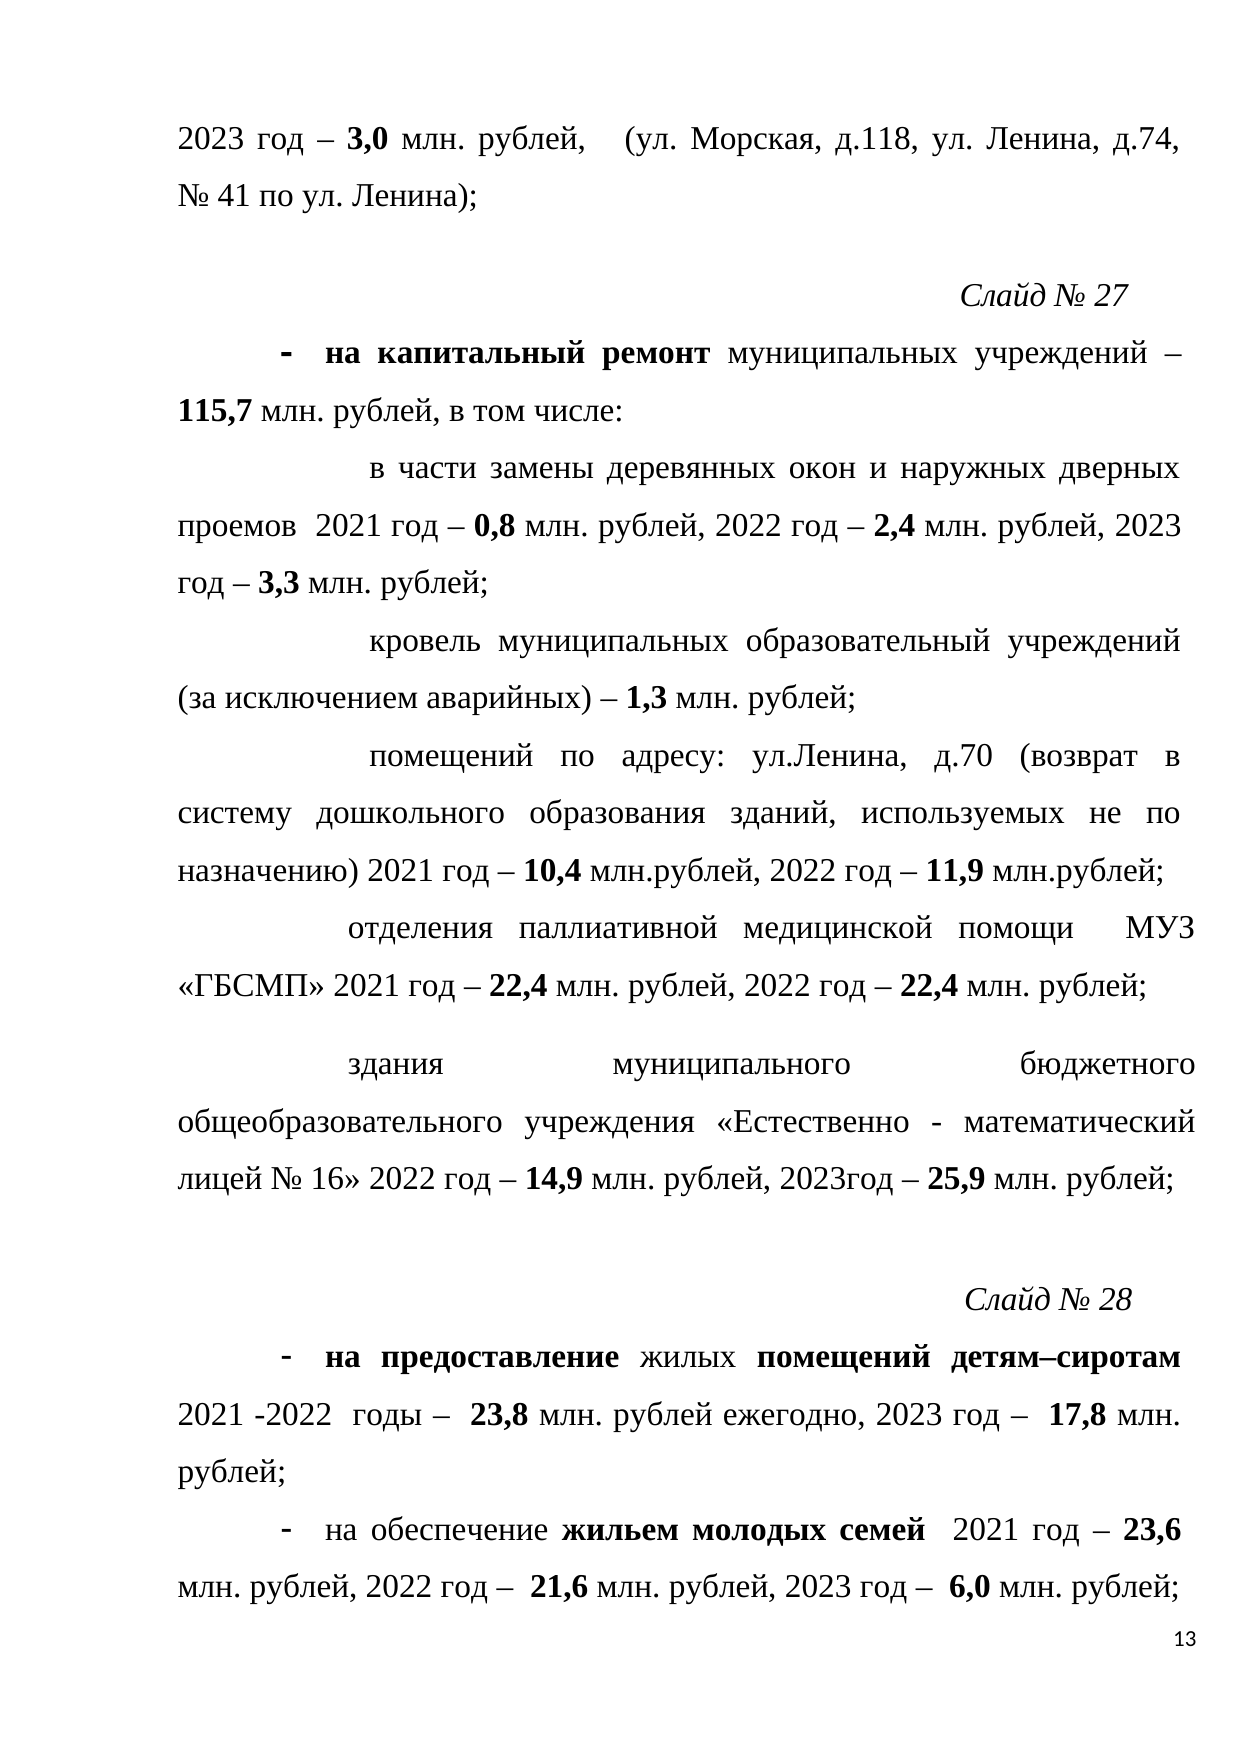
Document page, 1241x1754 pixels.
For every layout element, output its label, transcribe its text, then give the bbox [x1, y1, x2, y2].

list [177, 118, 1181, 214]
list Слайд № 28 [281, 1279, 1181, 1317]
list помещений по адресу: ул.Ленина, д.70 (возврат в систему дошкольного образования зданий, используемых не по назначению) 2021 год – 10,4 млн.рублей, 2022 год – 11,9 млн.рублей; [177, 735, 1181, 888]
list отделения паллиативной медицинской помощи МУЗ «ГБСМП» 2021 год – 22,4 млн. рублей, 2022 год – 22,4 млн. рублей; [177, 908, 1196, 1003]
list кровель муниципальных образовательный учреждений (за исключением аварийных) – 1,3 млн. рублей; [177, 620, 1181, 716]
list на капитальный ремонт муниципальных учреждений – 115,7 млн. рублей, в том числе: [177, 333, 1181, 428]
list здания муниципального бюджетного общеобразовательного учреждения «Естественно - математический лицей № 16» 2022 год – 14,9 млн. рублей, 2023год – 25,9 млн. рублей; [177, 1043, 1196, 1197]
list на обеспечение жильем молодых семей 2021 год – 23,6 млн. рублей, 2022 год – 21,6 млн. рублей, 2023 год – 6,0 млн. рублей; [177, 1509, 1181, 1604]
list Слайд № 27 [326, 275, 1181, 313]
list на предоставление жилых помещений детям–сиротам 2021 -2022 годы – 23,8 млн. рублей ежегодно, 2023 год – 17,8 млн. рублей; [177, 1336, 1181, 1489]
list в части замены деревянных окон и наружных дверных проемов 2021 год – 0,8 млн. рублей, 2022 год – 2,4 млн. рублей, 2023 год – 3,3 млн. рублей; [177, 448, 1181, 601]
